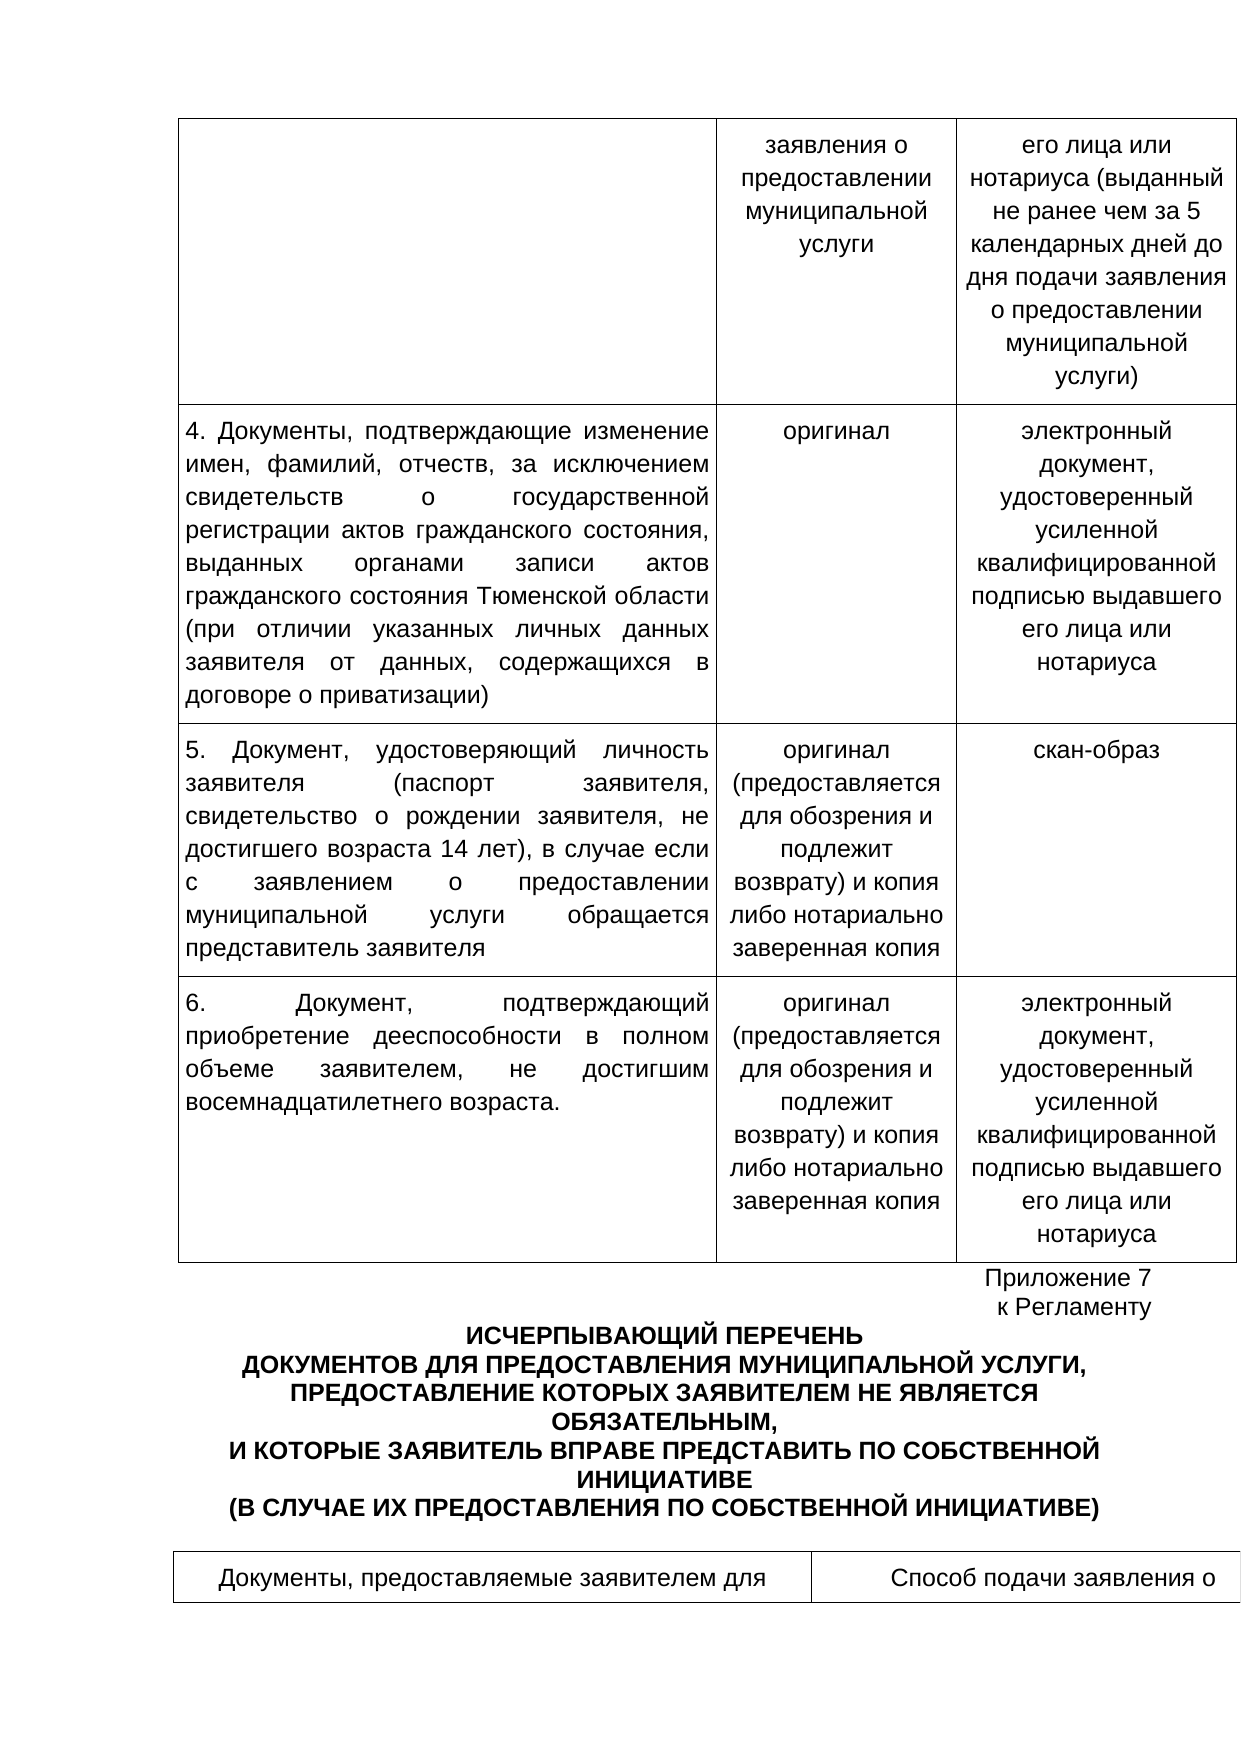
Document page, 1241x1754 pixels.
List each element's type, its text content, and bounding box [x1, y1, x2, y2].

table_cell 6. Документ, подтверждающий приобретение дееспособности в полном объеме заявителем, не достигшим восемнадцатилетнего возраста. [179, 977, 716, 1262]
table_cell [717, 119, 956, 404]
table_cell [179, 119, 716, 404]
title ДОКУМЕНТОВ ДЛЯ ПРЕДОСТАВЛЕНИЯ МУНИЦИПАЛЬНОЙ УСЛУГИ, ПРЕДОСТАВЛЕНИЕ КОТОРЫХ ЗАЯВИТЕЛЕМ НЕ ЯВЛЯЕТСЯ ОБЯЗАТЕЛЬНЫМ, [177, 1349, 1152, 1436]
title ИСЧЕРПЫВАЮЩИЙ ПЕРЕЧЕНЬ [177, 1321, 1152, 1349]
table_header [174, 1552, 811, 1602]
table_cell оригинал (предоставляется для обозрения и подлежит возврату) и копия либо нотариально заверенная копия [717, 977, 956, 1262]
table_cell оригинал [717, 405, 956, 723]
table_cell электронный документ, удостоверенный усиленной квалифицированной подписью выдавшего его лица или нотариуса [957, 977, 1236, 1262]
text к Регламенту [177, 1292, 1152, 1321]
table_cell оригинал (предоставляется для обозрения и подлежит возврату) и копия либо нотариально заверенная копия [717, 724, 956, 976]
table_cell 5. Документ, удостоверяющий личность заявителя (паспорт заявителя, свидетельство о рождении заявителя, не достигшего возраста 14 лет), в случае если с заявлением о предоставлении муниципальной услуги обращается представитель заявителя [179, 724, 716, 976]
text Приложение 7 [177, 1263, 1152, 1292]
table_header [812, 1552, 1240, 1602]
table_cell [957, 119, 1236, 404]
table_cell скан-образ [957, 724, 1236, 976]
title (В СЛУЧАЕ ИХ ПРЕДОСТАВЛЕНИЯ ПО СОБСТВЕННОЙ ИНИЦИАТИВЕ) [177, 1493, 1152, 1522]
table_cell электронный документ, удостоверенный усиленной квалифицированной подписью выдавшего его лица или нотариуса [957, 405, 1236, 723]
title И КОТОРЫЕ ЗАЯВИТЕЛЬ ВПРАВЕ ПРЕДСТАВИТЬ ПО СОБСТВЕННОЙ ИНИЦИАТИВЕ [177, 1436, 1152, 1493]
table_cell 4. Документы, подтверждающие изменение имен, фамилий, отчеств, за исключением свидетельств о государственной регистрации актов гражданского состояния, выданных органами записи актов гражданского состояния Тюменской области (при отличии указанных личных данных заявителя от данных, содержащихся в договоре о приватизации) [179, 405, 716, 723]
